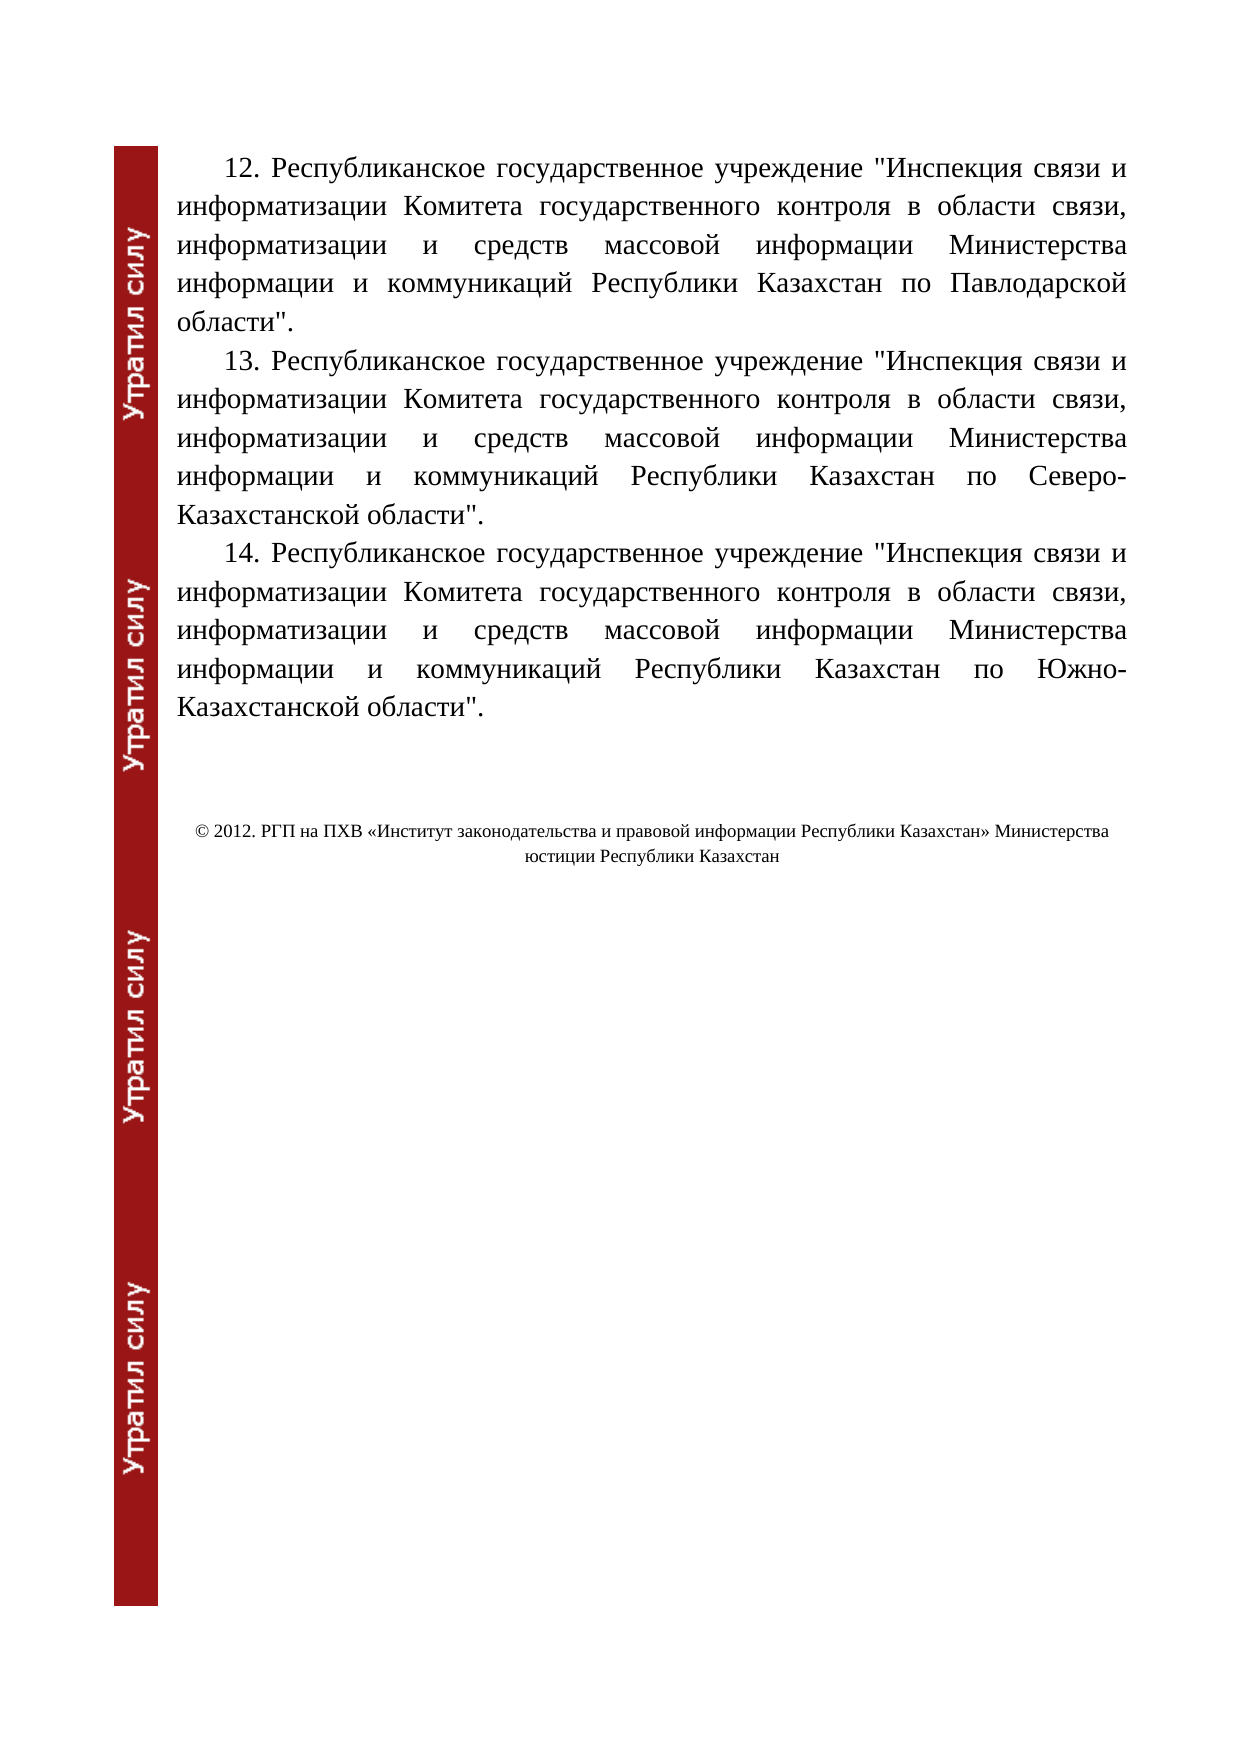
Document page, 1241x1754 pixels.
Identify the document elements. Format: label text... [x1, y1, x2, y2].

picture [114, 723, 158, 820]
text 14. Республиканское государственное учреждение "Инспекция связи и информатизации Комитета государственного контроля в области связи, информатизации и средств массовой информации Министерства информации и коммуникаций Республики Казахстан по Южно-Казахстанской области". [112, 535, 1128, 723]
text 13. Республиканское государственное учреждение "Инспекция связи и информатизации Комитета государственного контроля в области связи, информатизации и средств массовой информации Министерства информации и коммуникаций Республики Казахстан по Северо-Казахстанской области". [112, 343, 1128, 530]
text © 2012. РГП на ПХВ «Институт законодательства и правовой информации Республики Казахстан» Министерства юстиции Республики Казахстан [112, 820, 1128, 866]
picture [114, 338, 158, 343]
picture [114, 530, 158, 535]
picture [114, 146, 158, 150]
text 12. Республиканское государственное учреждение "Инспекция связи и информатизации Комитета государственного контроля в области связи, информатизации и средств массовой информации Министерства информации и коммуникаций Республики Казахстан по Павлодарской области". [112, 150, 1128, 338]
picture [114, 866, 158, 1606]
